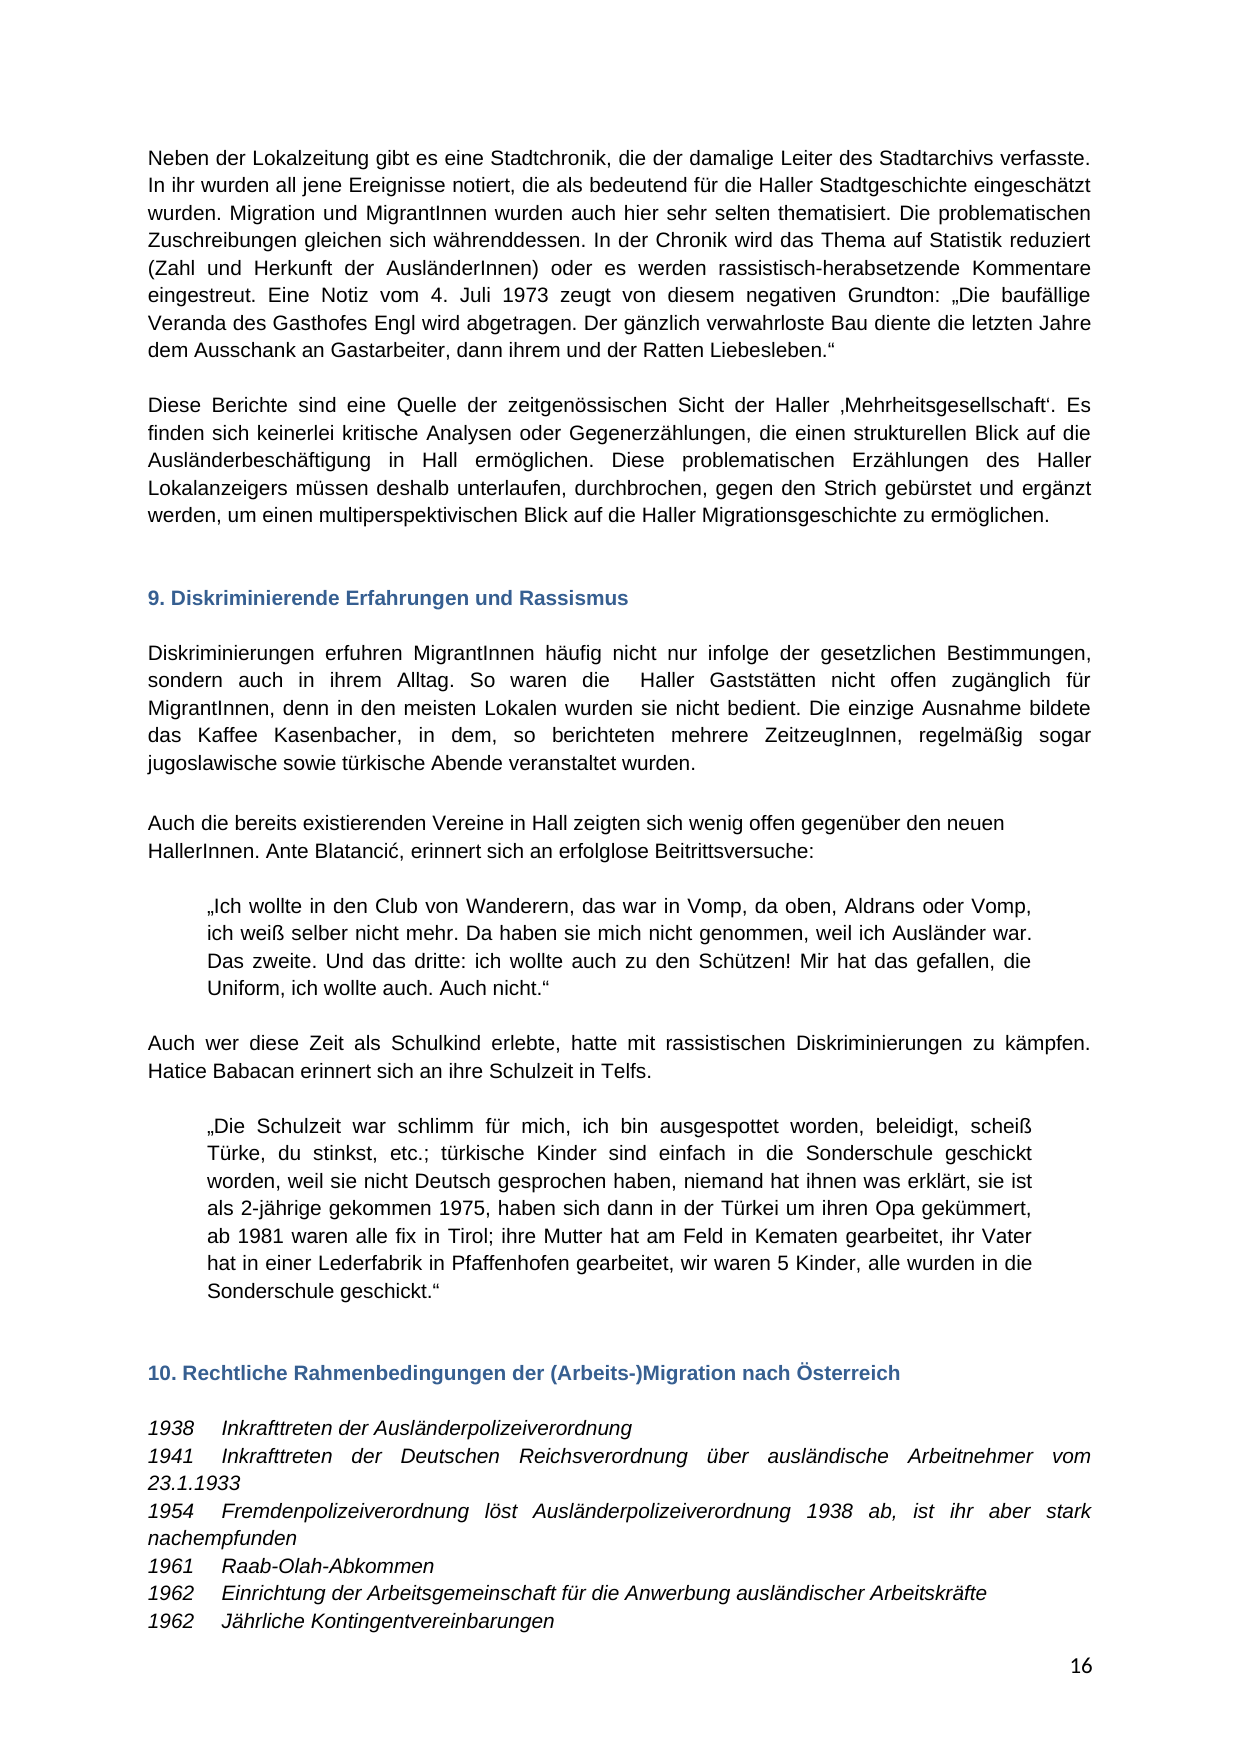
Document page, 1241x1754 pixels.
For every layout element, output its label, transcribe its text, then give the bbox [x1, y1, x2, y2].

subtitle 10. Rechtliche Rahmenbedingungen der (Arbeits-)Migration nach Österreich [148, 1361, 1092, 1385]
text Neben der Lokalzeitung gibt es eine Stadtchronik, die der damalige Leiter des Stadtarchivs verfasste. In ihr wurden all jene Ereignisse notiert, die als bedeutend für die Haller Stadtgeschichte eingeschätzt wurden. Migration und MigrantInnen wurden auch hier sehr selten thematisiert. Die problematischen Zuschreibungen gleichen sich währenddessen. In der Chronik wird das Thema auf Statistik reduziert (Zahl und Herkunft der AusländerInnen) oder es werden rassistisch-herabsetzende Kommentare eingestreut. Eine Notiz vom 4. Juli 1973 zeugt von diesem negativen Grundton: „Die baufällige Veranda des Gasthofes Engl wird abgetragen. Der gänzlich verwahrloste Bau diente die letzten Jahre dem Ausschank an Gastarbeiter, dann ihrem und der Ratten Liebesleben.“ [148, 146, 1092, 362]
text Diese Berichte sind eine Quelle der zeitgenössischen Sicht der Haller ‚Mehrheitsgesellschaft‘. Es finden sich keinerlei kritische Analysen oder Gegenerzählungen, die einen strukturellen Blick auf die Ausländerbeschäftigung in Hall ermöglichen. Diese problematischen Erzählungen des Haller Lokalanzeigers müssen deshalb unterlaufen, durchbrochen, gegen den Strich gebürstet und ergänzt werden, um einen multiperspektivischen Blick auf die Haller Migrationsgeschichte zu ermöglichen. [148, 393, 1092, 527]
text Diskriminierungen erfuhren MigrantInnen häufig nicht nur infolge der gesetzlichen Bestimmungen, sondern auch in ihrem Alltag. So waren die Haller Gaststätten nicht offen zugänglich für MigrantInnen, denn in den meisten Lokalen wurden sie nicht bedient. Die einzige Ausnahme bildete das Kaffee Kasenbacher, in dem, so berichteten mehrere ZeitzeugInnen, regelmäßig sogar jugoslawische sowie türkische Abende veranstaltet wurden. [148, 641, 1092, 807]
text HallerInnen. Ante Blatancić, erinnert sich an erfolglose Beitrittsversuche: [148, 838, 1092, 862]
text „Ich wollte in den Club von Wanderern, das war in Vomp, da oben, Aldrans oder Vomp, ich weiß selber nicht mehr. Da haben sie mich nicht genommen, weil ich Ausländer war. Das zweite. Und das dritte: ich wollte auch zu den Schützen! Mir hat das gefallen, die Uniform, ich wollte auch. Auch nicht.“ [207, 893, 1033, 1000]
text 1961 Raab-Olah-Abkommen [148, 1553, 1092, 1577]
text 1954 Fremdenpolizeiverordnung löst Ausländerpolizeiverordnung 1938 ab, ist ihr aber stark nachempfunden [148, 1498, 1092, 1550]
text „Die Schulzeit war schlimm für mich, ich bin ausgespottet worden, beleidigt, scheiß Türke, du stinkst, etc.; türkische Kinder sind einfach in die Sonderschule geschickt worden, weil sie nicht Deutsch gesprochen haben, niemand hat ihnen was erklärt, sie ist als 2-jährige gekommen 1975, haben sich dann in der Türkei um ihren Opa gekümmert, ab 1981 waren alle fix in Tirol; ihre Mutter hat am Feld in Kematen gearbeitet, ihr Vater hat in einer Lederfabrik in Pfaffenhofen gearbeitet, wir waren 5 Kinder, alle wurden in die Sonderschule geschickt.“ [207, 1113, 1033, 1302]
text 1941 Inkrafttreten der Deutschen Reichsverordnung über ausländische Arbeitnehmer vom 23.1.1933 [148, 1443, 1092, 1495]
text Auch wer diese Zeit als Schulkind erlebte, hatte mit rassistischen Diskriminierungen zu kämpfen. Hatice Babacan erinnert sich an ihre Schulzeit in Telfs. [148, 1031, 1092, 1082]
text 1962 Jährliche Kontingentvereinbarungen [148, 1608, 1092, 1632]
text 1962 Einrichtung der Arbeitsgemeinschaft für die Anwerbung ausländischer Arbeitskräfte [148, 1581, 1092, 1605]
text Auch die bereits existierenden Vereine in Hall zeigten sich wenig offen gegenüber den neuen [148, 811, 1092, 835]
text 1938 Inkrafttreten der Ausländerpolizeiverordnung [148, 1416, 1092, 1440]
subtitle 9. Diskriminierende Erfahrungen und Rassismus [148, 586, 1092, 609]
